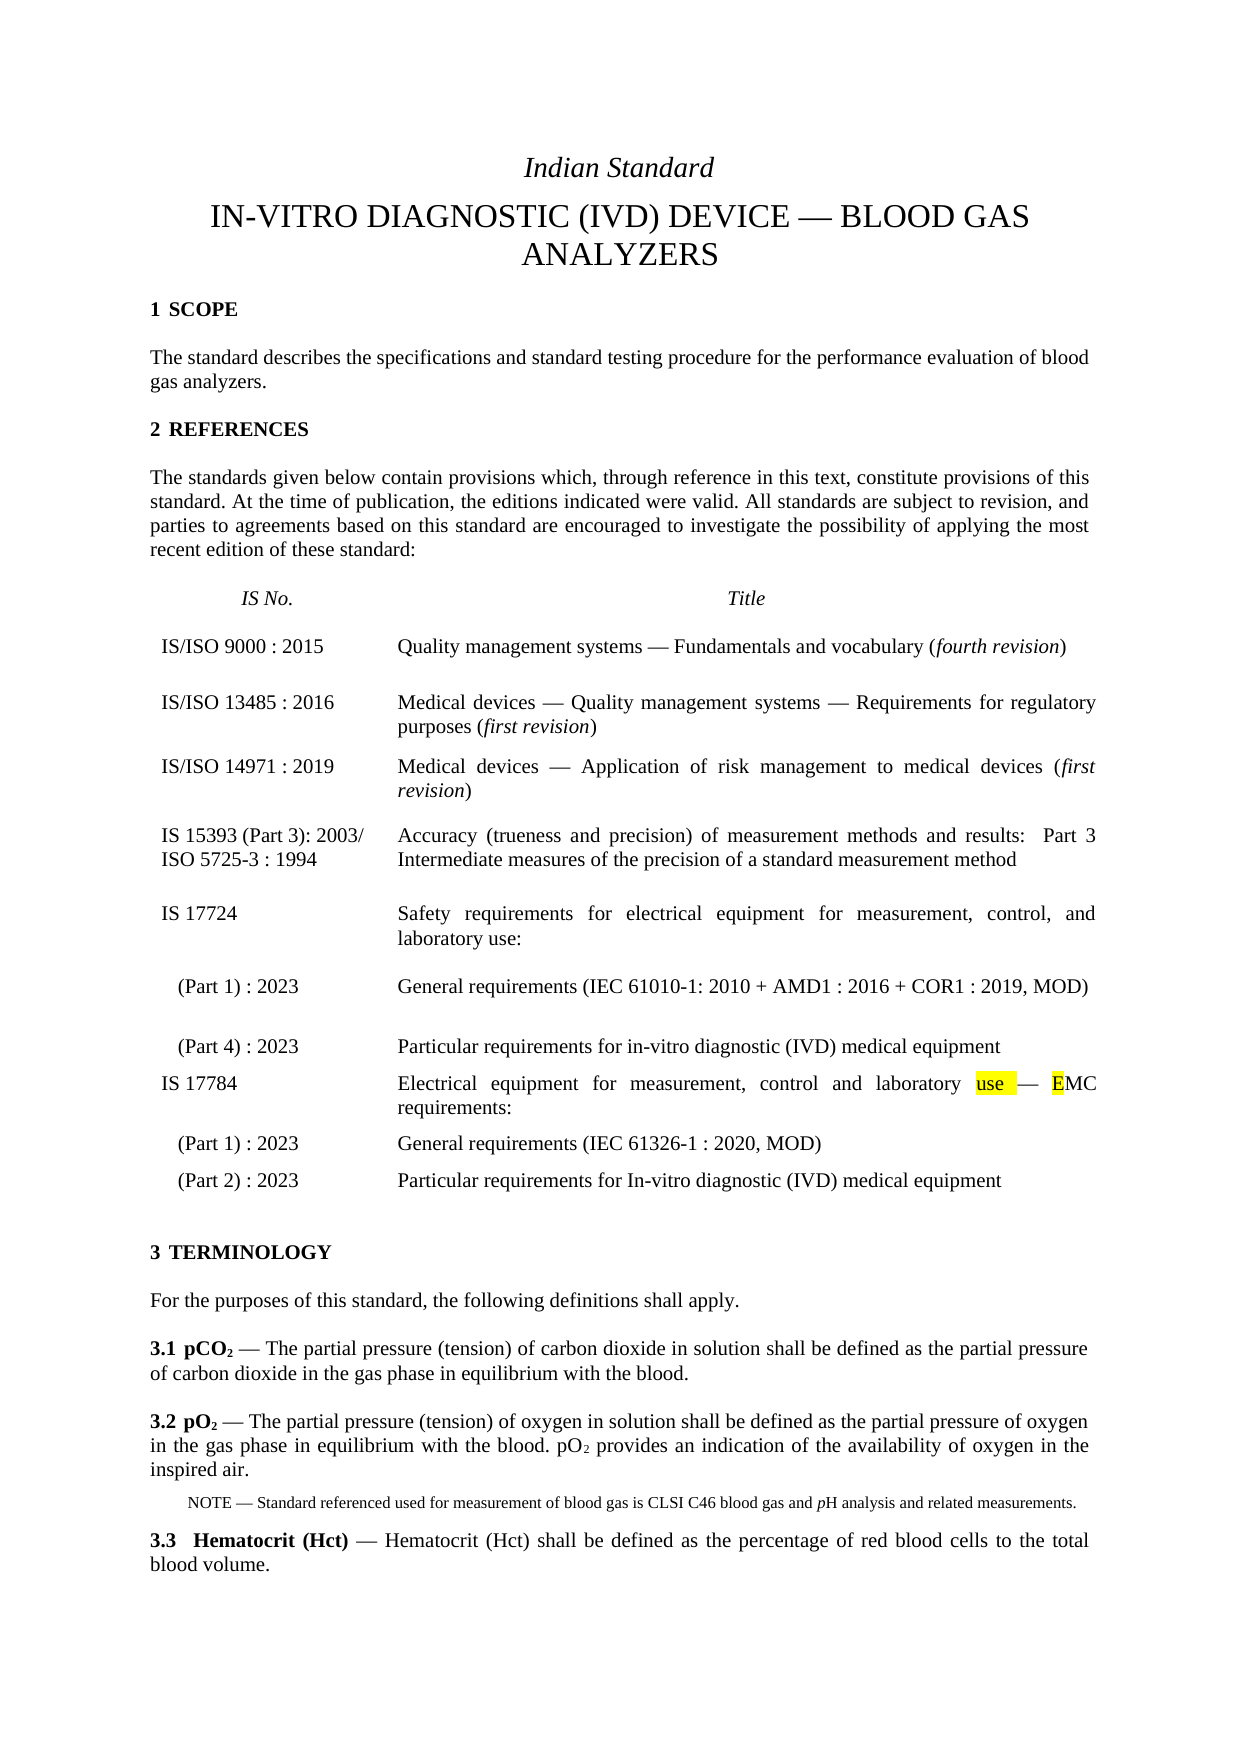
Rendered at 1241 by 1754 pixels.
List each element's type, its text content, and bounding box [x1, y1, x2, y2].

table_cell Electrical equipment for measurement, control and laboratory use — EMC requirements: [386, 1071, 1108, 1131]
table_cell IS 17784 [150, 1071, 386, 1131]
text The standard describes the specifications and standard testing procedure for the performance evaluation of blood gas analyzers. [150, 345, 1090, 393]
table_header Title [386, 586, 1108, 634]
list TERMINOLOGY [150, 1240, 1090, 1264]
table_cell (Part 2) : 2023 [150, 1168, 386, 1216]
list SCOPE [150, 297, 1090, 321]
table_cell IS 15393 (Part 3): 2003/ ISO 5725-3 : 1994 [150, 823, 386, 901]
table_cell (Part 4) : 2023 [150, 1034, 386, 1071]
list Hematocrit (Hct) — Hematocrit (Hct) shall be defined as the percentage of red blood cells to the total blood volume. [150, 1528, 1090, 1576]
table_cell Safety requirements for electrical equipment for measurement, control, and laboratory use: [386, 901, 1108, 973]
table_cell General requirements (IEC 61326-1 : 2020, MOD) [386, 1131, 1108, 1168]
table_cell Accuracy (trueness and precision) of measurement methods and results: Part 3 Intermediate measures of the precision of a standard measurement method [386, 823, 1108, 901]
table_cell IS/ISO 14971 : 2019 [150, 754, 386, 823]
table_cell General requirements (IEC 61010-1: 2010 + AMD1 : 2016 + COR1 : 2019, MOD) [386, 974, 1108, 1034]
list pCO2 — The partial pressure (tension) of carbon dioxide in solution shall be defined as the partial pressure of carbon dioxide in the gas phase in equilibrium with the blood. [150, 1336, 1090, 1384]
table_cell Particular requirements for In-vitro diagnostic (IVD) medical equipment [386, 1168, 1108, 1216]
table_cell IS 17724 [150, 901, 386, 973]
list pO2 — The partial pressure (tension) of oxygen in solution shall be defined as the partial pressure of oxygen in the gas phase in equilibrium with the blood. pO2 provides an indication of the availability of oxygen in the inspired air. [150, 1408, 1090, 1481]
list NOTE — Standard referenced used for measurement of blood gas is CLSI C46 blood gas and pH analysis and related measurements. [187, 1493, 1090, 1512]
table_cell (Part 1) : 2023 [150, 1131, 386, 1168]
table_cell Medical devices — Quality management systems — Requirements for regulatory purposes (first revision) [386, 690, 1108, 754]
table_cell IS/ISO 13485 : 2016 [150, 690, 386, 754]
table_cell (Part 1) : 2023 [150, 974, 386, 1034]
table_cell Quality management systems — Fundamentals and vocabulary (fourth revision) [386, 634, 1108, 689]
text IN-VITRO DIAGNOSTIC (IVD) DEVICE — BLOOD GAS ANALYZERS [150, 196, 1090, 273]
table_cell Medical devices — Application of risk management to medical devices (first revision) [386, 754, 1108, 823]
list REFERENCES [150, 417, 1090, 441]
table_header IS No. [150, 586, 386, 634]
text For the purposes of this standard, the following definitions shall apply. [150, 1288, 1090, 1312]
table_cell IS/ISO 9000 : 2015 [150, 634, 386, 689]
text The standards given below contain provisions which, through reference in this text, constitute provisions of this standard. At the time of publication, the editions indicated were valid. All standards are subject to revision, and parties to agreements based on this standard are encouraged to investigate the possibility of applying the most recent edition of these standard: [150, 465, 1090, 561]
text Indian Standard [150, 150, 1090, 183]
table_cell Particular requirements for in-vitro diagnostic (IVD) medical equipment [386, 1034, 1108, 1071]
